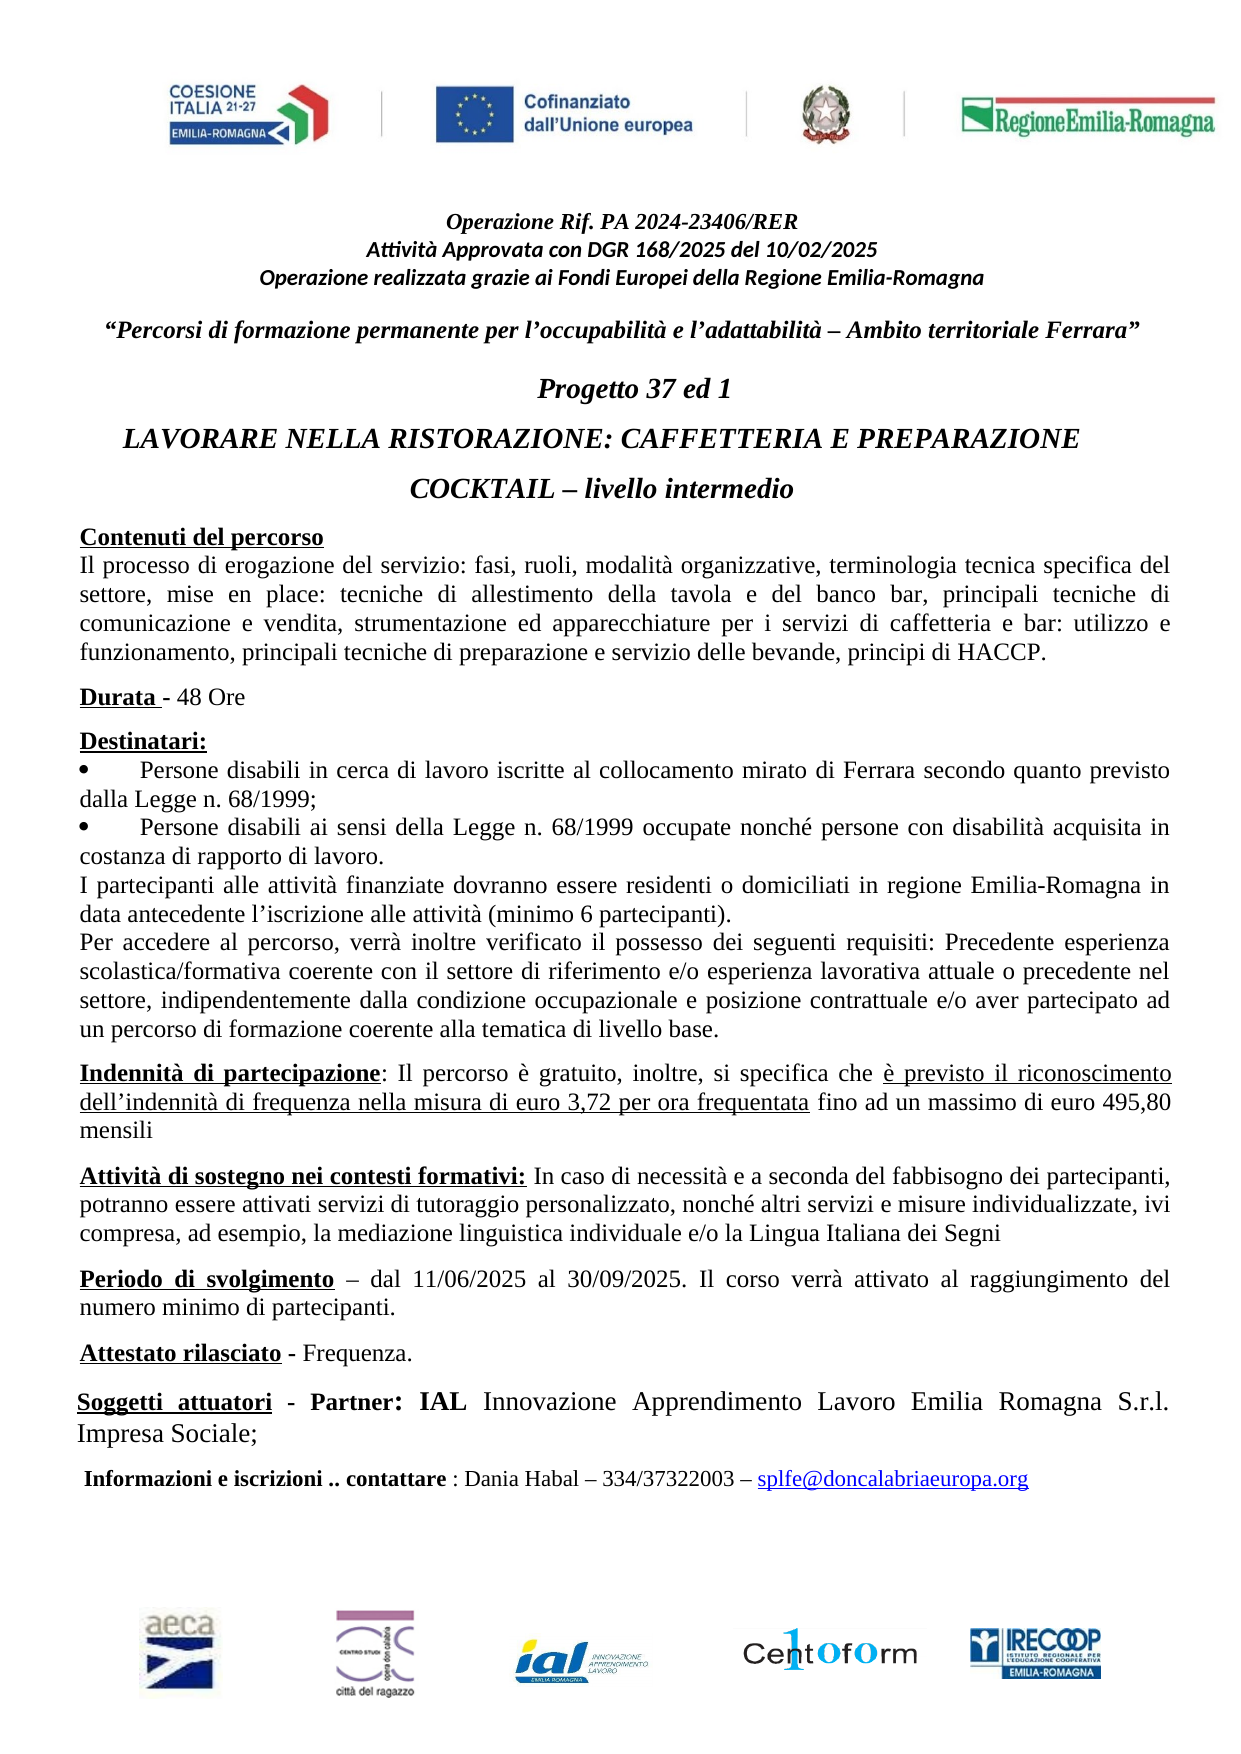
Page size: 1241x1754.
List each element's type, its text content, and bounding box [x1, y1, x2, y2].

text Attestato rilasciato - Frequenza. [79, 1338, 1172, 1367]
text Operazione Rif. PA 2024-23406/RER [156, 204, 1090, 235]
text Contenuti del percorso [79, 522, 1172, 551]
text Periodo di svolgimento – dal 11/06/2025 al 30/09/2025. Il corso verrà attivato al raggiungimento del numero minimo di partecipanti. [79, 1264, 1172, 1321]
text Soggetti attuatori - Partner: IAL Innovazione Apprendimento Lavoro Emilia Romagna S.r.l. Impresa Sociale; [77, 1383, 1169, 1448]
picture [334, 1608, 419, 1699]
picture [798, 1628, 927, 1670]
picture [733, 1628, 794, 1670]
text Durata - 48 Ore [79, 682, 1172, 711]
picture [139, 1607, 223, 1699]
text Indennità di partecipazione: Il percorso è gratuito, inoltre, si specifica che è previsto il riconoscimento dell’indennità di frequenza nella misura di euro 3,72 per ora frequentata fino ad un massimo di euro 495,80 mensili [79, 1058, 1172, 1144]
text Il processo di erogazione del servizio: fasi, ruoli, modalità organizzative, terminologia tecnica specifica del settore, mise en place: tecniche di allestimento della tavola e del banco bar, principali tecniche di comunicazione e vendita, strumentazione ed apparecchiature per i servizi di caffetteria e bar: utilizzo e funzionamento, principali tecniche di preparazione e servizio delle bevande, principi di HACCP. [79, 551, 1172, 666]
text Operazione realizzata grazie ai Fondi Europei della Regione Emilia-Romagna [64, 263, 1182, 291]
text Attività di sostegno nei contesti formativi: In caso di necessità e a seconda del fabbisogno dei partecipanti, potranno essere attivati servizi di tutoraggio personalizzato, nonché altri servizi e misure individualizzate, ivi compresa, ad esempio, la mediazione linguistica individuale e/o la Lingua Italiana dei Segni [79, 1161, 1172, 1247]
text “Percorsi di formazione permanente per l’occupabilità e l’adattabilità – Ambito territoriale Ferrara” [81, 316, 1165, 344]
title LAVORARE NELLA RISTORAZIONE: CAFFETTERIA E PREPARAZIONE COCKTAIL – livello intermedio [64, 421, 1142, 505]
text I partecipanti alle attività finanziate dovranno essere residenti o domiciliati in regione Emilia-Romagna in data antecedente l’iscrizione alle attività (minimo 6 partecipanti). [79, 870, 1172, 927]
picture [970, 1628, 1101, 1679]
text Informazioni e iscrizioni .. contattare : Dania Habal – 334/37322003 – splfe@doncalabriaeuropa.org [77, 1465, 1169, 1491]
picture [156, 72, 1229, 155]
title Progetto 37 ed 1 [257, 371, 965, 404]
picture [509, 1633, 653, 1687]
text Destinatari: [79, 726, 1172, 755]
text Attività Approvata con DGR 168/2025 del 10/02/2025 [64, 235, 1182, 263]
text Per accedere al percorso, verrà inoltre verificato il possesso dei seguenti requisiti: Precedente esperienza scolastica/formativa coerente con il settore di riferimento e/o esperienza lavorativa attuale o precedente nel settore, indipendentemente dalla condizione occupazionale e posizione contrattuale e/o aver partecipato ad un percorso di formazione coerente alla tematica di livello base. [79, 927, 1172, 1042]
list Persone disabili ai sensi della Legge n. 68/1999 occupate nonché persone con disabilità acquisita in costanza di rapporto di lavoro. [79, 812, 1172, 870]
list Persone disabili in cerca di lavoro iscritte al collocamento mirato di Ferrara secondo quanto previsto dalla Legge n. 68/1999; [79, 755, 1172, 812]
